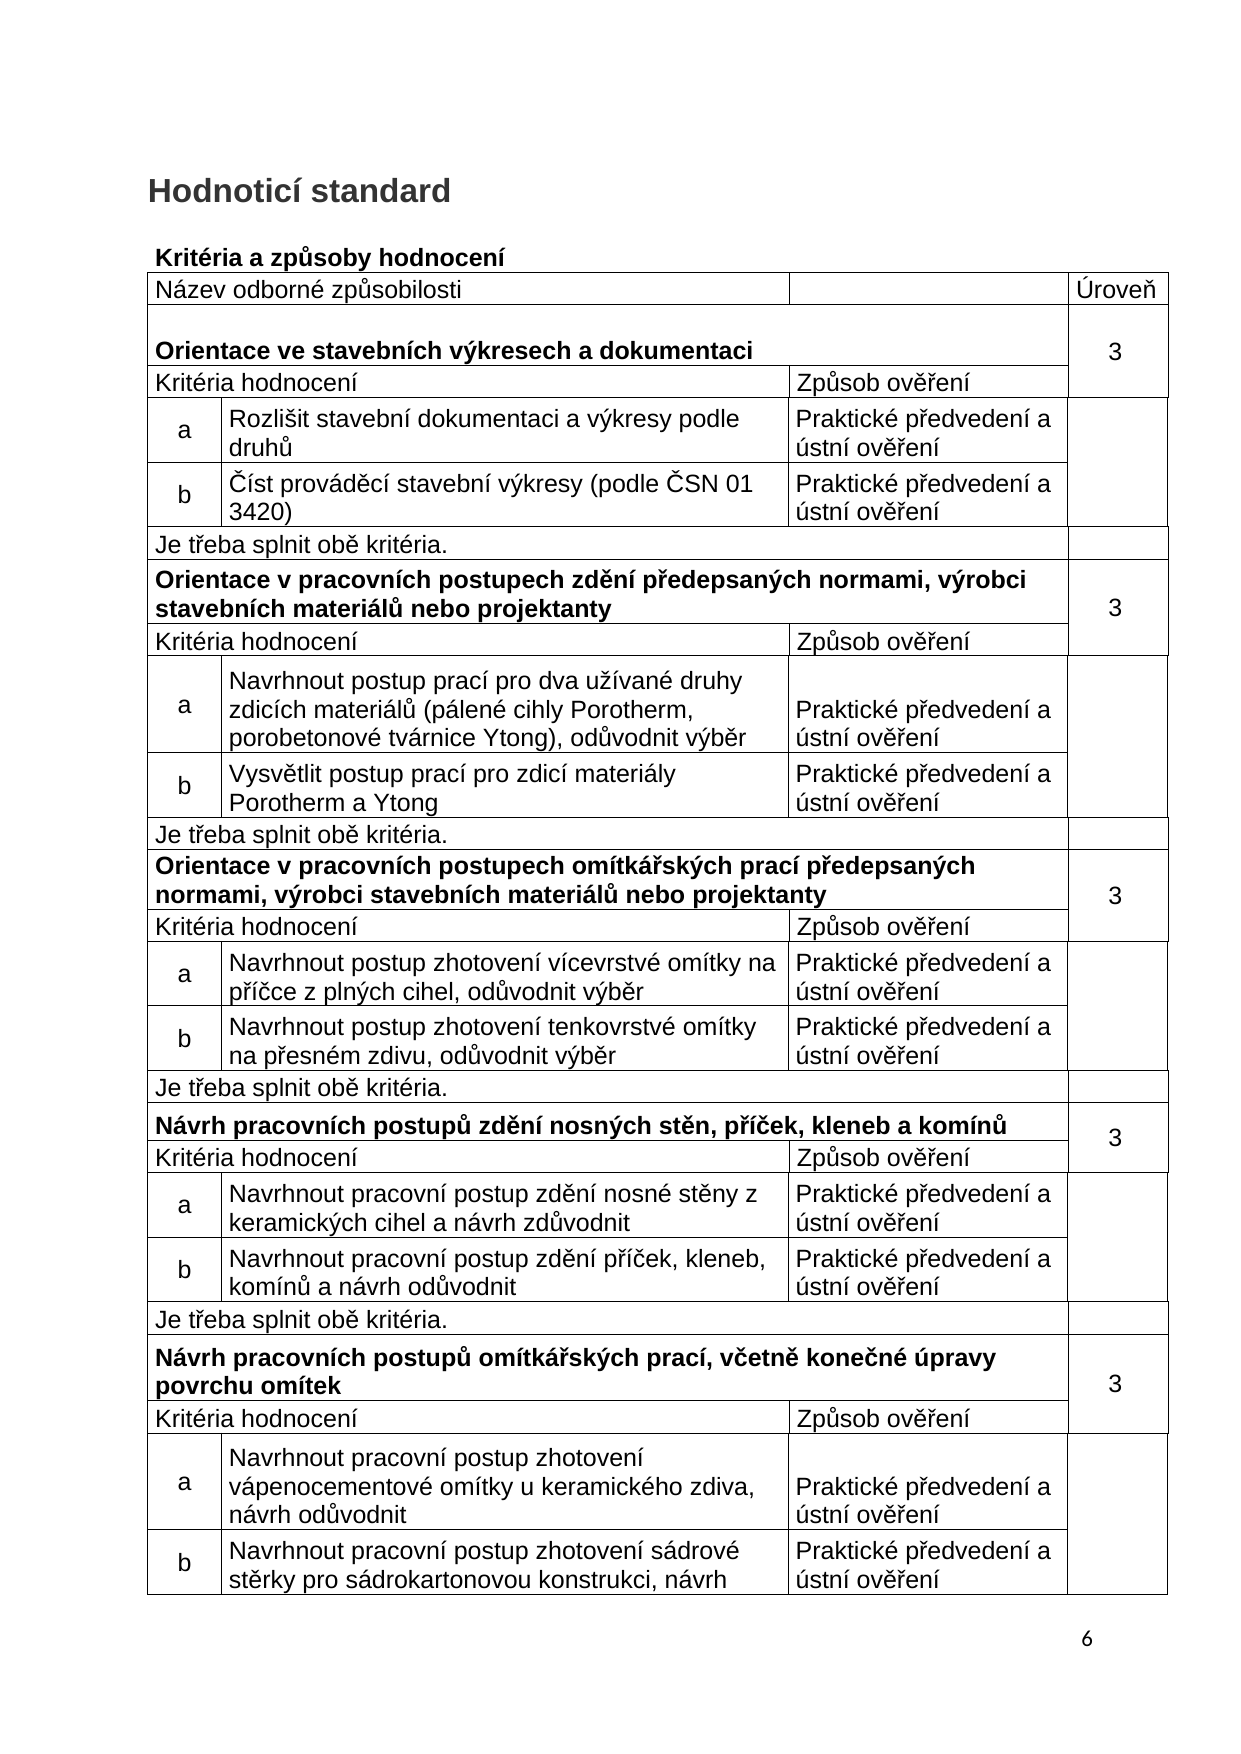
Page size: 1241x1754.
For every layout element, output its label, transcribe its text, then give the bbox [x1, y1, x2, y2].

table_cell Praktické předvedení a ústní ověření [789, 942, 1067, 1005]
table_cell a [148, 942, 221, 1005]
table_cell Navrhnout postup zhotovení tenkovrstvé omítky na přesném zdivu, odůvodnit výběr [222, 1006, 788, 1070]
table_cell Je třeba splnit obě kritéria. [148, 1302, 1068, 1333]
table_cell [1069, 527, 1168, 558]
table_cell 3 [1069, 560, 1168, 655]
table_cell b [148, 1238, 221, 1301]
table_cell a [148, 656, 221, 752]
table_cell Kritéria hodnocení [148, 624, 789, 655]
table_cell 3 [1069, 850, 1168, 941]
table_cell Název odborné způsobilosti [148, 273, 789, 304]
table_cell Návrh pracovních postupů zdění nosných stěn, příček, kleneb a komínů [148, 1103, 1068, 1140]
table_cell a [148, 398, 221, 462]
table_cell Orientace ve stavebních výkresech a dokumentaci [148, 305, 1068, 365]
table_cell 3 [1069, 305, 1168, 397]
table_cell b [148, 753, 221, 817]
table_cell Kritéria hodnocení [148, 1401, 789, 1432]
table_cell b [148, 1006, 221, 1070]
table_cell Praktické předvedení a ústní ověření [789, 1434, 1067, 1529]
table_cell [1068, 656, 1167, 817]
table_cell [1069, 818, 1168, 849]
table_cell Způsob ověření [790, 624, 1068, 655]
table_cell [1068, 1434, 1167, 1594]
table_cell Číst prováděcí stavební výkresy (podle ČSN 01 3420) [222, 463, 788, 526]
table_cell Je třeba splnit obě kritéria. [148, 1071, 1068, 1102]
table_cell [790, 273, 1068, 304]
table_cell [1068, 942, 1167, 1070]
table_cell [1069, 1071, 1168, 1102]
table_cell b [148, 1530, 221, 1594]
table_cell Orientace v pracovních postupech zdění předepsaných normami, výrobci stavebních materiálů nebo projektanty [148, 560, 1068, 623]
subtitle Hodnoticí standard [148, 172, 1093, 210]
table_cell Způsob ověření [790, 1141, 1068, 1172]
table_cell Rozlišit stavební dokumentaci a výkresy podle druhů [222, 398, 788, 462]
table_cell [222, 1530, 788, 1594]
table_cell Je třeba splnit obě kritéria. [148, 527, 1068, 558]
table_cell Praktické předvedení a ústní ověření [789, 463, 1067, 526]
table_cell Praktické předvedení a ústní ověření [789, 1173, 1067, 1237]
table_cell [789, 1530, 1067, 1594]
table_cell Praktické předvedení a ústní ověření [789, 1006, 1067, 1070]
table_cell Navrhnout postup prací pro dva užívané druhy zdicích materiálů (pálené cihly Porotherm, porobetonové tvárnice Ytong), odůvodnit výběr [222, 656, 788, 752]
table_cell Orientace v pracovních postupech omítkářských prací předepsaných normami, výrobci stavebních materiálů nebo projektanty [148, 850, 1068, 908]
table_header Kritéria a způsoby hodnocení [148, 234, 1168, 272]
table_cell [1068, 1173, 1167, 1301]
table_cell Praktické předvedení a ústní ověření [789, 1238, 1067, 1301]
table_cell Je třeba splnit obě kritéria. [148, 818, 1068, 849]
table_cell Kritéria hodnocení [148, 366, 789, 397]
table_cell Praktické předvedení a ústní ověření [789, 656, 1067, 752]
table_cell 3 [1069, 1335, 1168, 1432]
table_cell Navrhnout pracovní postup zdění nosné stěny z keramických cihel a návrh zdůvodnit [222, 1173, 788, 1237]
table_cell Navrhnout pracovní postup zhotovení vápenocementové omítky u keramického zdiva, návrh odůvodnit [222, 1434, 788, 1529]
table_cell Způsob ověření [790, 366, 1068, 397]
table_cell Navrhnout pracovní postup zdění příček, kleneb, komínů a návrh odůvodnit [222, 1238, 788, 1301]
table_cell Způsob ověření [790, 910, 1068, 941]
table_cell Návrh pracovních postupů omítkářských prací, včetně konečné úpravy povrchu omítek [148, 1335, 1068, 1400]
table_cell a [148, 1434, 221, 1529]
table_cell Kritéria hodnocení [148, 910, 789, 941]
table_cell a [148, 1173, 221, 1237]
table_cell Kritéria hodnocení [148, 1141, 789, 1172]
table_cell b [148, 463, 221, 526]
table_cell [1069, 1302, 1168, 1333]
table_cell Vysvětlit postup prací pro zdicí materiály Porotherm a Ytong [222, 753, 788, 817]
table_cell [1068, 398, 1167, 526]
table_cell Navrhnout postup zhotovení vícevrstvé omítky na příčce z plných cihel, odůvodnit výběr [222, 942, 788, 1005]
table_cell Způsob ověření [790, 1401, 1068, 1432]
table_cell Úroveň [1069, 273, 1168, 304]
table_cell 3 [1069, 1103, 1168, 1172]
table_cell Praktické předvedení a ústní ověření [789, 398, 1067, 462]
table_cell Praktické předvedení a ústní ověření [789, 753, 1067, 817]
